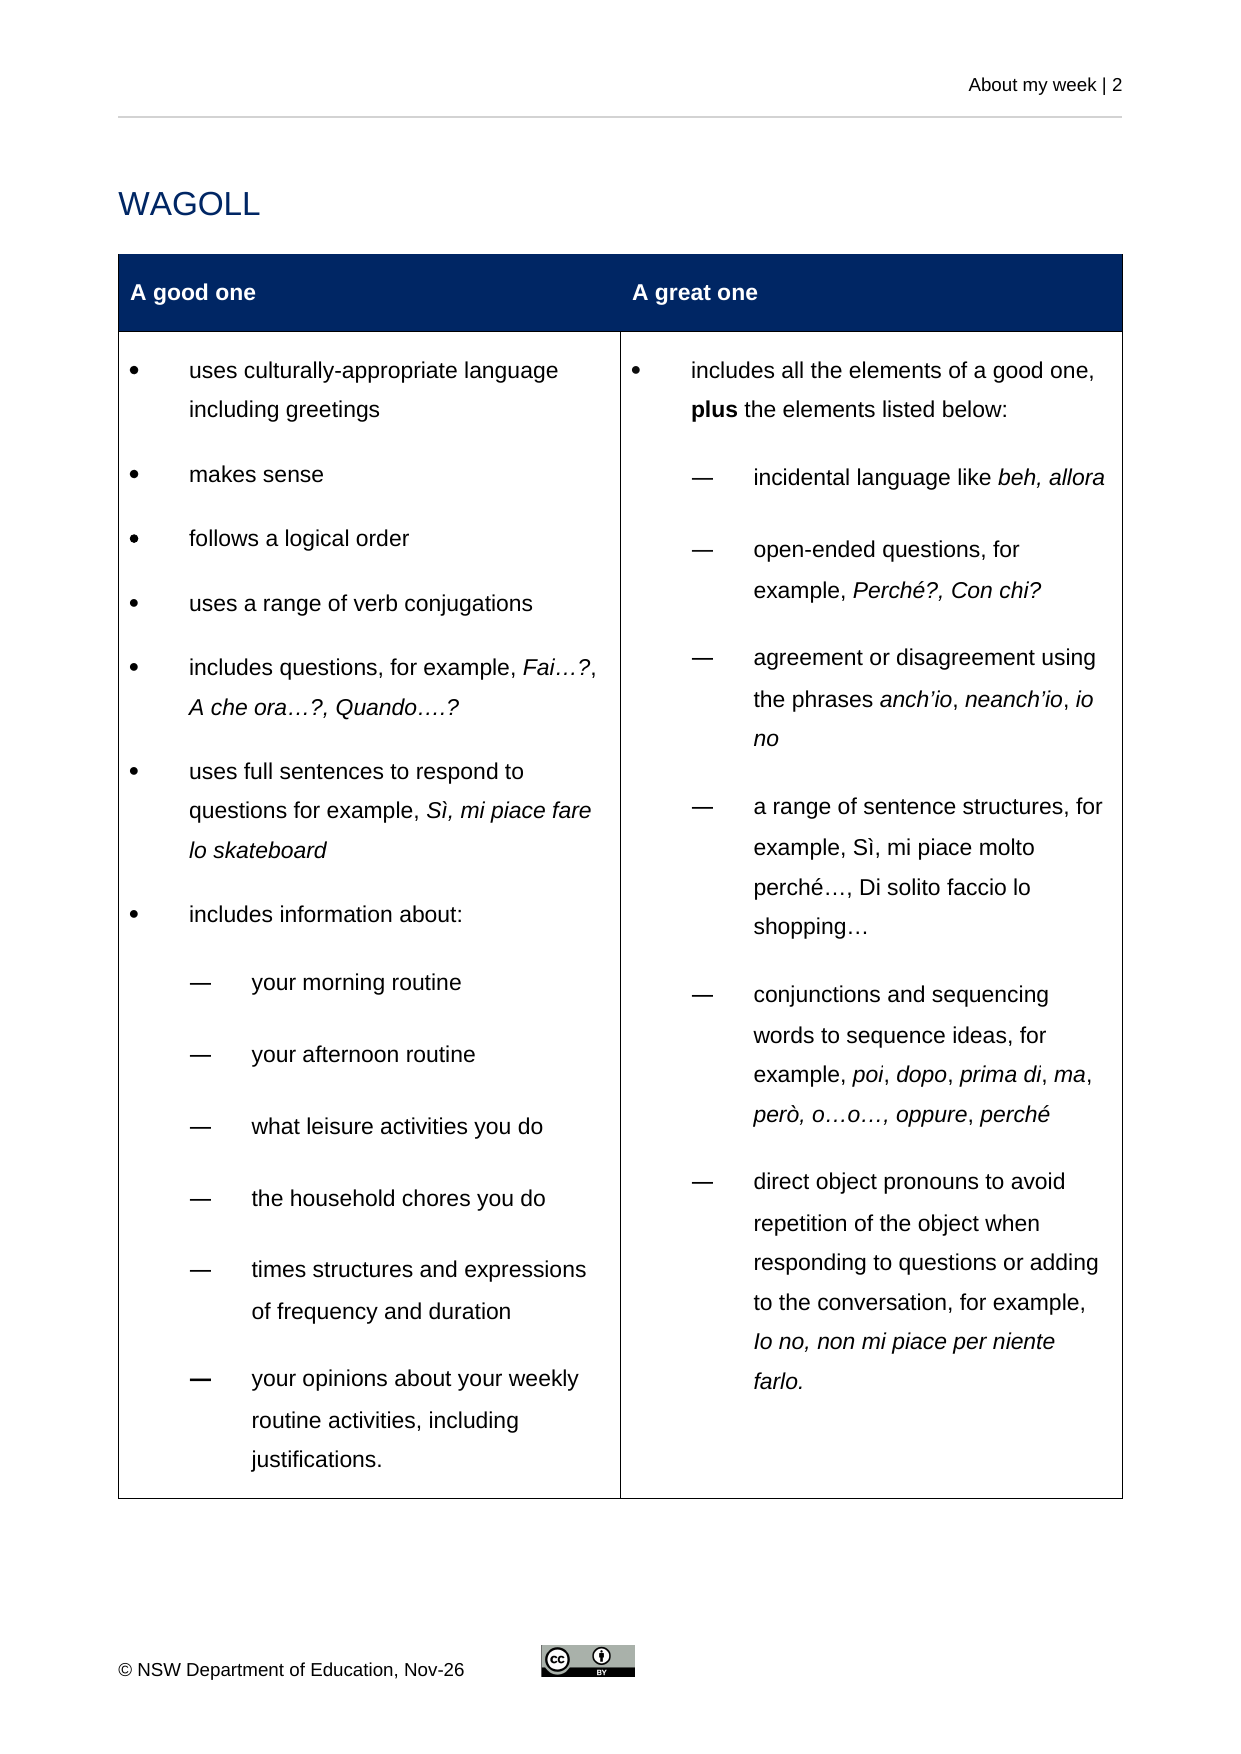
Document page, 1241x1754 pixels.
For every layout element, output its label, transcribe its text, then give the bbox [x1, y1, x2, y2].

subtitle WAGOLL [118, 184, 1122, 222]
table_cell uses culturally-appropriate language including greetings makes sense follows a logical order uses a range of verb conjugations includes questions, for example, Fai…?, A che ora…?, Quando….? uses full sentences to respond to questions for example, Sì, mi piace fare lo skateboard includes information about: your morning routine your afternoon routine what leisure activities you do the household chores you do times structures and expressions of frequency and duration your opinions about your weekly routine activities, including justifications. [119, 332, 620, 1498]
table_header A good one [119, 254, 621, 331]
table_cell includes all the elements of a good one, plus the elements listed below: incidental language like beh, allora open-ended questions, for example, Perché?, Con chi? agreement or disagreement using the phrases anch’io, neanch’io, io no a range of sentence structures, for example, Sì, mi piace molto perché…, Di solito faccio lo shopping… conjunctions and sequencing words to sequence ideas, for example, poi, dopo, prima di, ma, però, o…o…, oppure, perché direct object pronouns to avoid repetition of the object when responding to questions or adding to the conversation, for example, Io no, non mi piace per niente farlo. [621, 332, 1122, 1498]
table_header A great one [621, 254, 1122, 331]
picture [541, 1645, 635, 1677]
